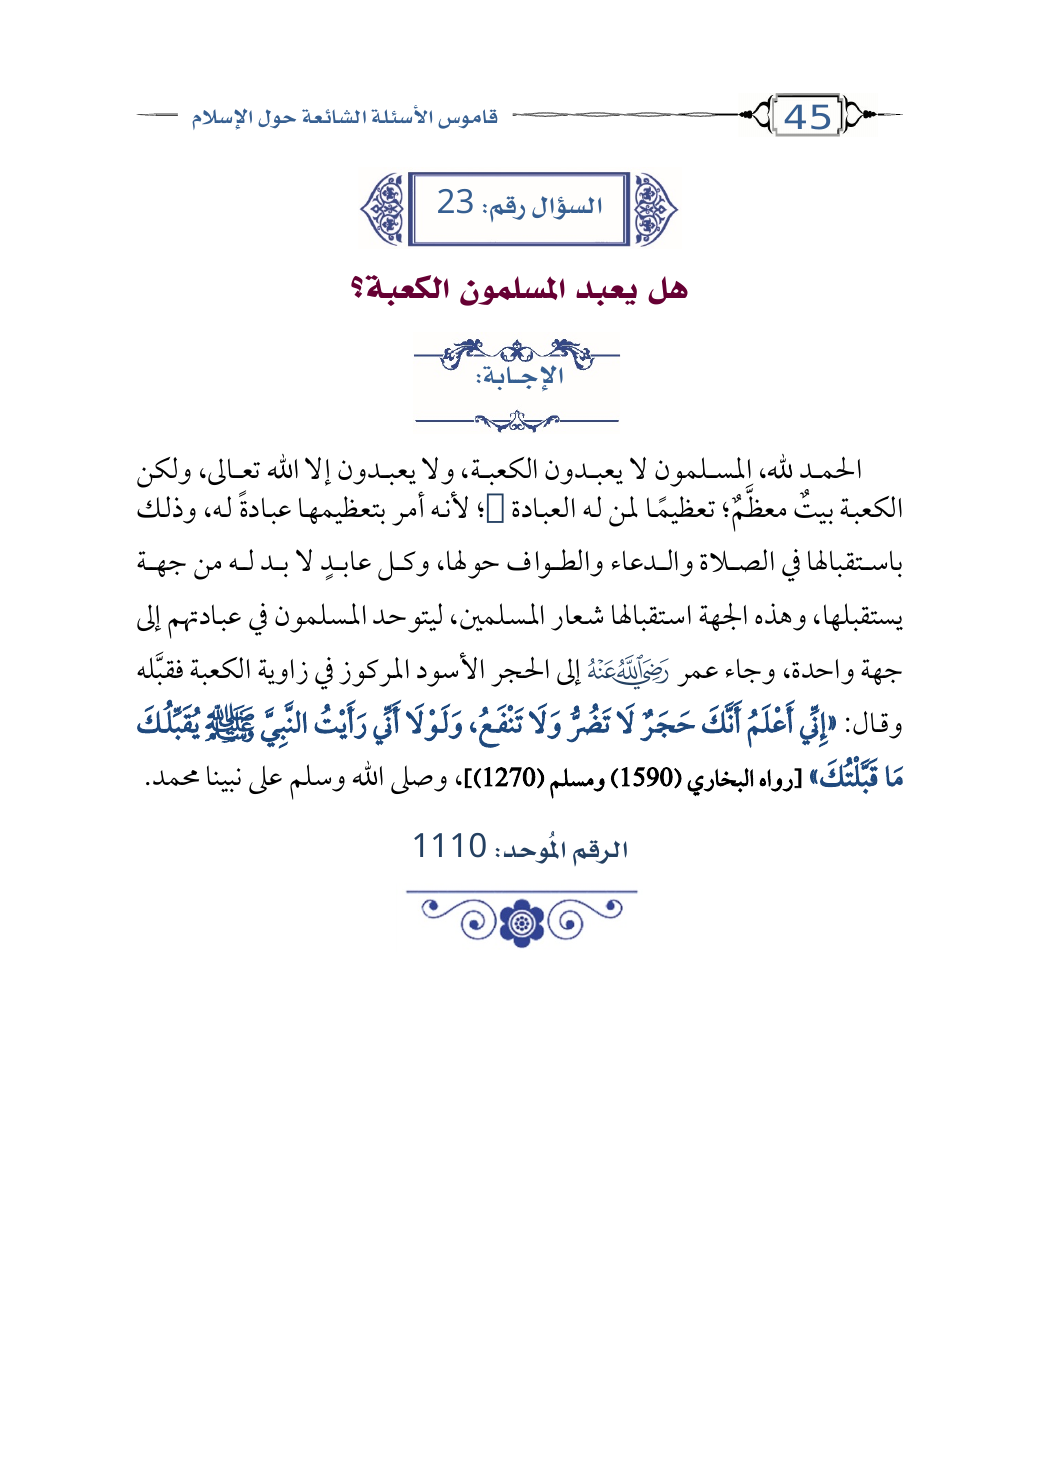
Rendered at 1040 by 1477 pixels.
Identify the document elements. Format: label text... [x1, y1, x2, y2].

picture [396, 883, 644, 952]
text الرقم المُوحد: 1110 [136, 824, 903, 876]
title هل يعبد المسلمون الكعبة؟ [136, 264, 903, 313]
picture [737, 93, 878, 137]
text الحمد لله، المسلمون لا يعبدون الكعبة، ولا يعبدون إلا الله تعالى، ولكن الكعبة بيتٌ معظَّمٌ؛ تعظيمًـا لمن له العبادة ؛ لأنه أمر بتعظيمها عبادةً له، وذلك باستقبالها في الصلاة والدعاء والطواف حولها، وكل عابدٍ لا بد له من جهة يستقبلها، وهذه الجهة استقبالها شعار المسلمين، ليتوحد المسلمون في عبادتهم إلى جهة واحدة، وجاء عمر ◙ إلى الحجر الأسود المركوز في زاوية الكعبة فقبَّله وقال: «إِنِّي أَعْلَمُ أَنَّكَ حَجَرٌ لَا تَضُرُّ وَلَا تَنْفَعُ، وَلَوْلَا أَنِّي رَأَيْتُ النَّبِيَّ ☺ يُقَبِّلُكَ مَا قَبَّلْتُكَ» [رواه البخاري (1590) ومسلم (1270)]، وصلى الله وسلم على نبينا محمد. [136, 436, 903, 812]
picture [358, 232, 683, 249]
text السؤال رقم: 23 [136, 181, 903, 232]
picture [412, 402, 621, 434]
picture [358, 167, 683, 181]
text الإجــابة: [136, 351, 903, 402]
picture [412, 332, 621, 351]
